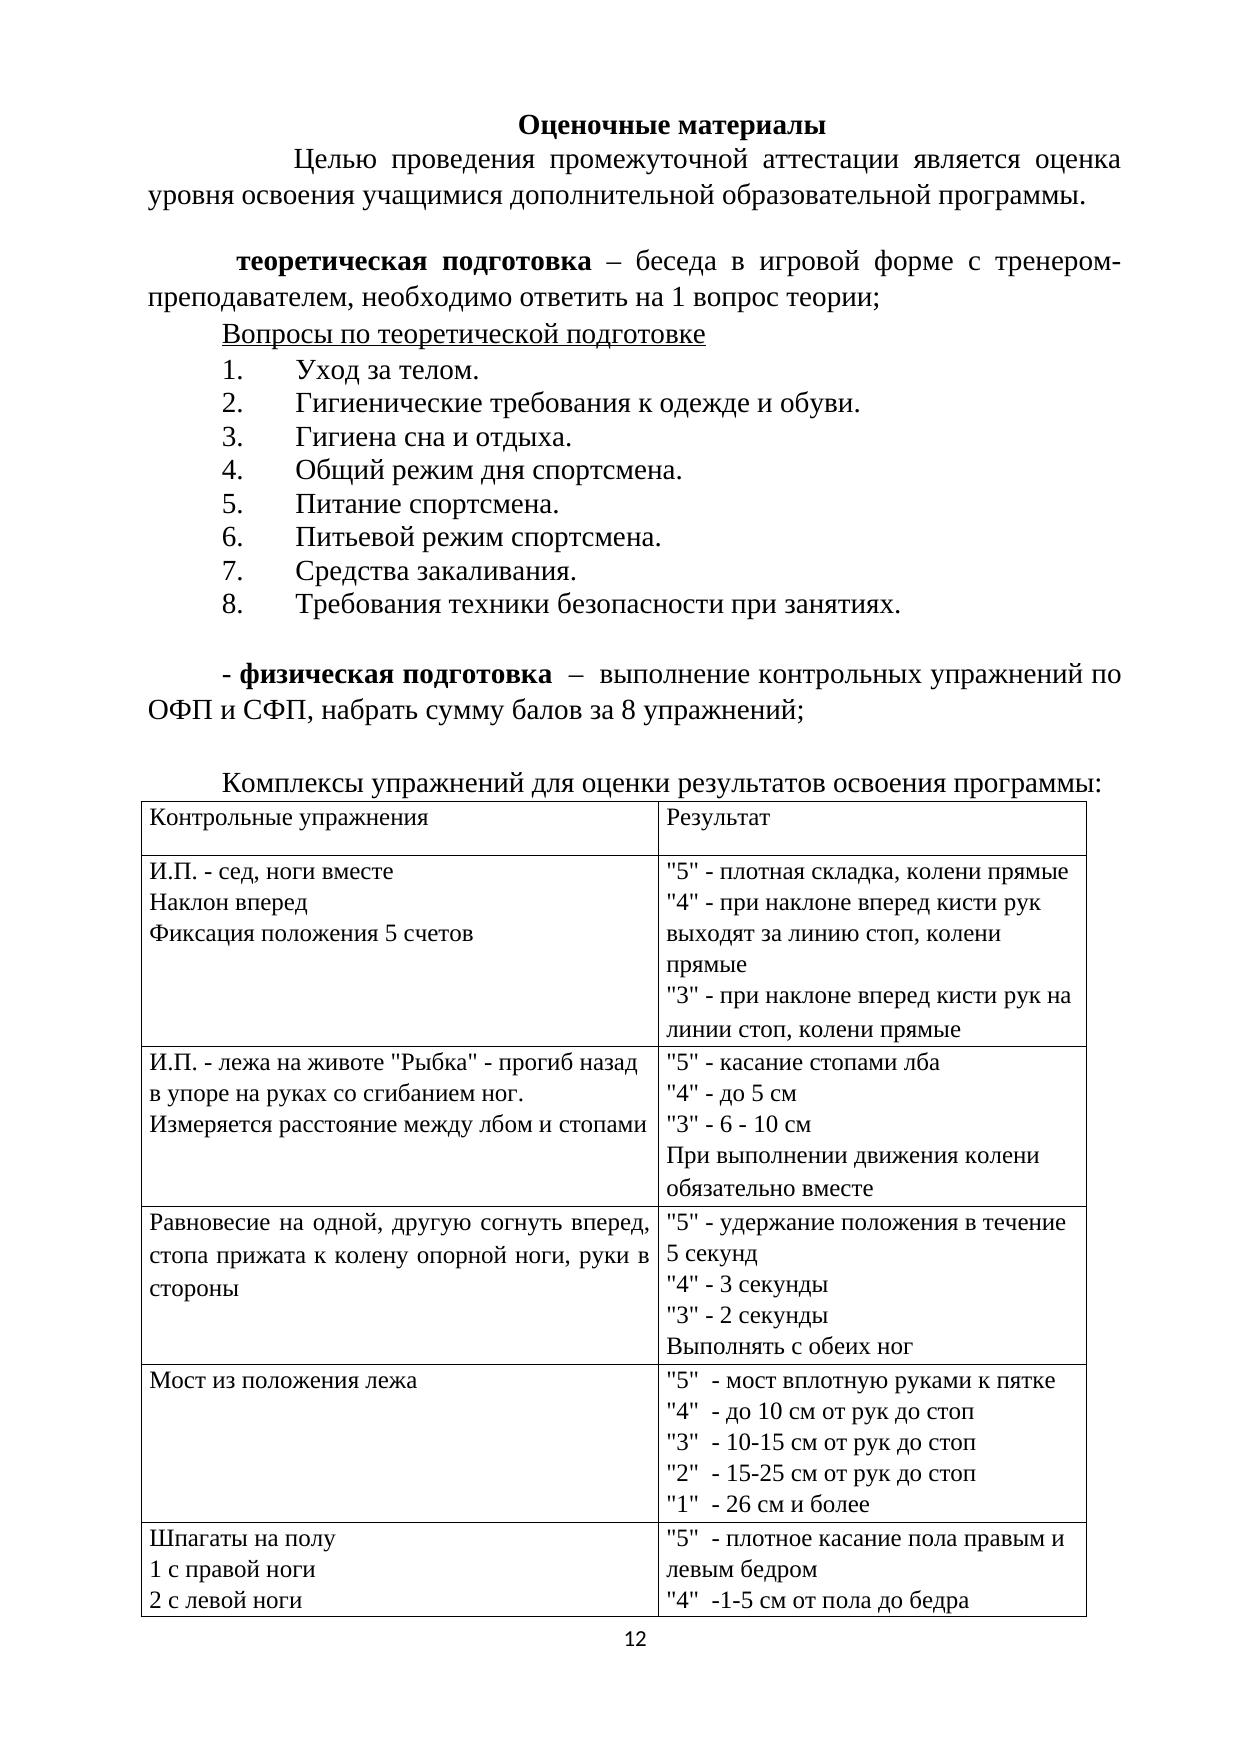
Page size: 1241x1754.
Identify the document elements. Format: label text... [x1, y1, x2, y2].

list Общий режим дня спортсмена. [148, 452, 1122, 486]
table_cell "5" - удержание положения в течение 5 секунд "4" - 3 секунды "3" - 2 секунды Выполнять с обеих ног [659, 1207, 1086, 1364]
table_header Контрольные упражнения [142, 802, 658, 855]
text Вопросы по теоретической подготовке [148, 316, 1122, 349]
list Гигиена сна и отдыха. [148, 419, 1122, 452]
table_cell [659, 1523, 1086, 1616]
list Питание спортсмена. [148, 486, 1122, 519]
list Средства закаливания. [148, 553, 1122, 587]
table_cell "5" - касание стопами лба "4" - до 5 см "3" - 6 - 10 см При выполнении движения колени обязательно вместе [659, 1047, 1086, 1206]
table_cell "5" - плотная складка, колени прямые "4" - при наклоне вперед кисти рук выходят за линию стоп, колени прямые "3" - при наклоне вперед кисти рук на линии стоп, колени прямые [659, 856, 1086, 1046]
table_header Результат [659, 802, 1086, 855]
table_cell И.П. - сед, ноги вместе Наклон вперед Фиксация положения 5 счетов [142, 856, 658, 1046]
text - физическая подготовка – выполнение контрольных упражнений по ОФП и СФП, набрать сумму балов за 8 упражнений; [148, 656, 1122, 726]
table_cell "5" - мост вплотную руками к пятке "4" - до 10 см от рук до стоп "3" - 10-15 см от рук до стоп "2" - 15-25 см от рук до стоп "1" - 26 см и более [659, 1365, 1086, 1522]
list Требования техники безопасности при занятиях. [148, 587, 1122, 620]
list Уход за телом. [148, 352, 1122, 385]
table_cell И.П. - лежа на животе "Рыбка" - прогиб назад в упоре на руках со сгибанием ног. Измеряется расстояние между лбом и стопами [142, 1047, 658, 1206]
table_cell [142, 1523, 658, 1616]
text теоретическая подготовка – беседа в игровой форме с тренером-преподавателем, необходимо ответить на 1 вопрос теории; [148, 243, 1122, 313]
table_cell Равновесие на одной, другую согнуть вперед, стопа прижата к колену опорной ноги, руки в стороны [142, 1207, 658, 1364]
text Оценочные материалы [148, 107, 1122, 141]
text Целью проведения промежуточной аттестации является оценка уровня освоения учащимися дополнительной образовательной программы. [148, 141, 1122, 211]
list Питьевой режим спортсмена. [148, 519, 1122, 553]
list Гигиенические требования к одежде и обуви. [148, 385, 1122, 419]
text Комплексы упражнений для оценки результатов освоения программы: [148, 765, 1122, 798]
table_cell Мост из положения лежа [142, 1365, 658, 1522]
